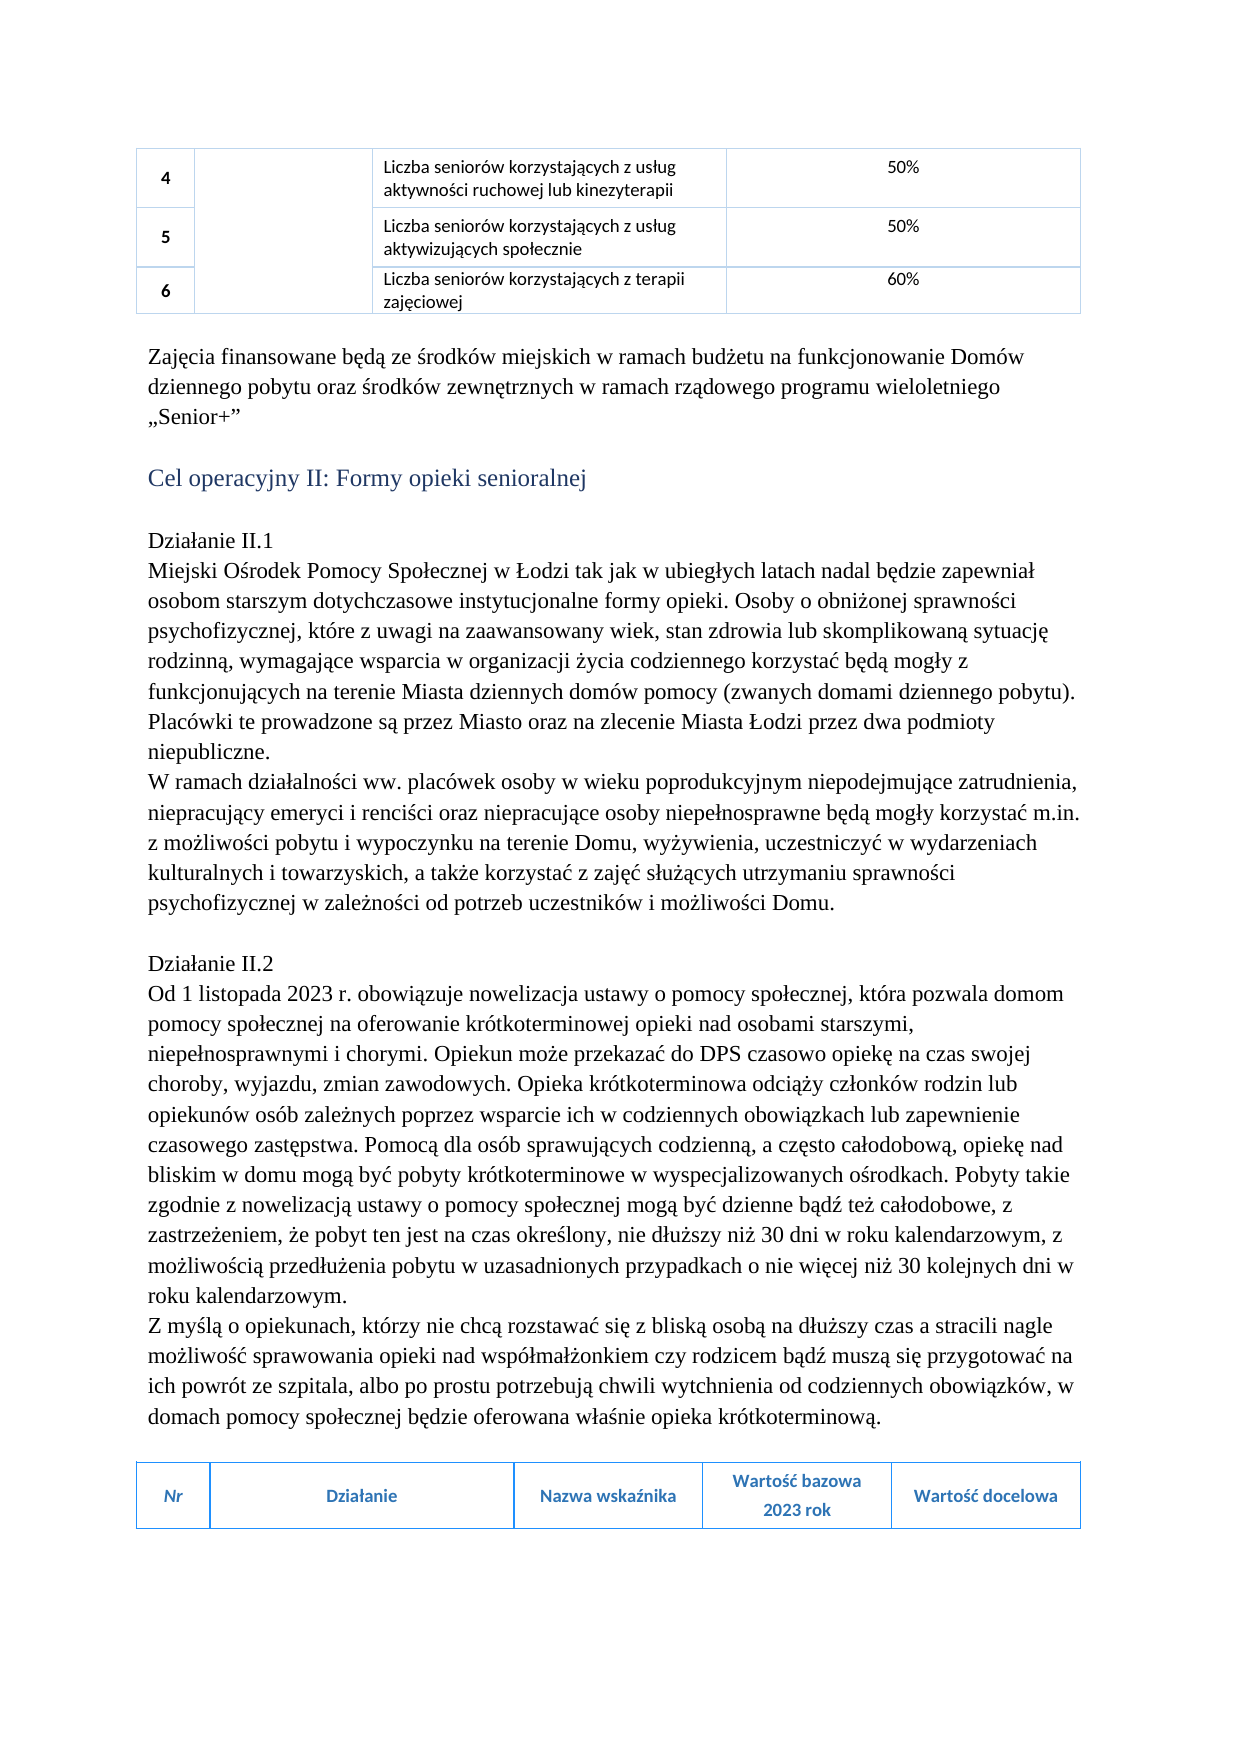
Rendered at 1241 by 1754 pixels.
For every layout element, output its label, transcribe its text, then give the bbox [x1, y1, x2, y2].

table_cell 6 [137, 268, 194, 313]
text Cel operacyjny II: Formy opieki senioralnej [148, 463, 1093, 492]
text Z myślą o opiekunach, którzy nie chcą rozstawać się z bliską osobą na dłuższy czas a stracili nagle możliwość sprawowania opieki nad współmałżonkiem czy rodzicem bądź muszą się przygotować na ich powrót ze szpitala, albo po prostu potrzebują chwili wytchnienia od codziennych obowiązków, w domach pomocy społecznej będzie oferowana właśnie opieka krótkoterminową. [148, 1312, 1093, 1429]
text Zajęcia finansowane będą ze środków miejskich w ramach budżetu na funkcjonowanie Domów dziennego pobytu oraz środków zewnętrznych w ramach rządowego programu wieloletniego „Senior+” [148, 343, 1093, 429]
table_cell Liczba seniorów korzystających z usług aktywności ruchowej lub kinezyterapii [373, 149, 726, 207]
table_cell 4 [137, 149, 194, 207]
table_cell 50% [727, 149, 1080, 207]
text Miejski Ośrodek Pomocy Społecznej w Łodzi tak jak w ubiegłych latach nadal będzie zapewniał osobom starszym dotychczasowe instytucjonalne formy opieki. Osoby o obniżonej sprawności psychofizycznej, które z uwagi na zaawansowany wiek, stan zdrowia lub skomplikowaną sytuację rodzinną, wymagające wsparcia w organizacji życia codziennego korzystać będą mogły z funkcjonujących na terenie Miasta dziennych domów pomocy (zwanych domami dziennego pobytu). Placówki te prowadzone są przez Miasto oraz na zlecenie Miasta Łodzi przez dwa podmioty niepubliczne. [148, 557, 1093, 764]
table_header Wartość docelowa [892, 1463, 1080, 1528]
text Działanie II.1 [148, 527, 1093, 553]
table_cell 60% [727, 268, 1080, 313]
text W ramach działalności ww. placówek osoby w wieku poprodukcyjnym niepodejmujące zatrudnienia, niepracujący emeryci i renciści oraz niepracujące osoby niepełnosprawne będą mogły korzystać m.in. z możliwości pobytu i wypoczynku na terenie Domu, wyżywienia, uczestniczyć w wydarzeniach kulturalnych i towarzyskich, a także korzystać z zajęć służących utrzymaniu sprawności psychofizycznej w zależności od potrzeb uczestników i możliwości Domu. [148, 768, 1093, 916]
table_header Wartość bazowa 2023 rok [703, 1463, 891, 1528]
table_cell Liczba seniorów korzystających z usług aktywizujących społecznie [373, 208, 726, 266]
text Działanie II.2 [148, 950, 1093, 976]
table_header Nr [137, 1463, 209, 1528]
table_cell 5 [137, 208, 194, 266]
table_cell Liczba seniorów korzystających z terapii zajęciowej [373, 268, 726, 313]
table_cell 50% [727, 208, 1080, 266]
text Od 1 listopada 2023 r. obowiązuje nowelizacja ustawy o pomocy społecznej, która pozwala domom pomocy społecznej na oferowanie krótkoterminowej opieki nad osobami starszymi, niepełnosprawnymi i chorymi. Opiekun może przekazać do DPS czasowo opiekę na czas swojej choroby, wyjazdu, zmian zawodowych. Opieka krótkoterminowa odciąży członków rodzin lub opiekunów osób zależnych poprzez wsparcie ich w codziennych obowiązkach lub zapewnienie czasowego zastępstwa. Pomocą dla osób sprawujących codzienną, a często całodobową, opiekę nad bliskim w domu mogą być pobyty krótkoterminowe w wyspecjalizowanych ośrodkach. Pobyty takie zgodnie z nowelizacją ustawy o pomocy społecznej mogą być dzienne bądź też całodobowe, z zastrzeżeniem, że pobyt ten jest na czas określony, nie dłuższy niż 30 dni w roku kalendarzowym, z możliwością przedłużenia pobytu w uzasadnionych przypadkach o nie więcej niż 30 kolejnych dni w roku kalendarzowym. [148, 980, 1093, 1308]
table_header Działanie [211, 1463, 513, 1528]
table_header Nazwa wskaźnika [515, 1463, 702, 1528]
